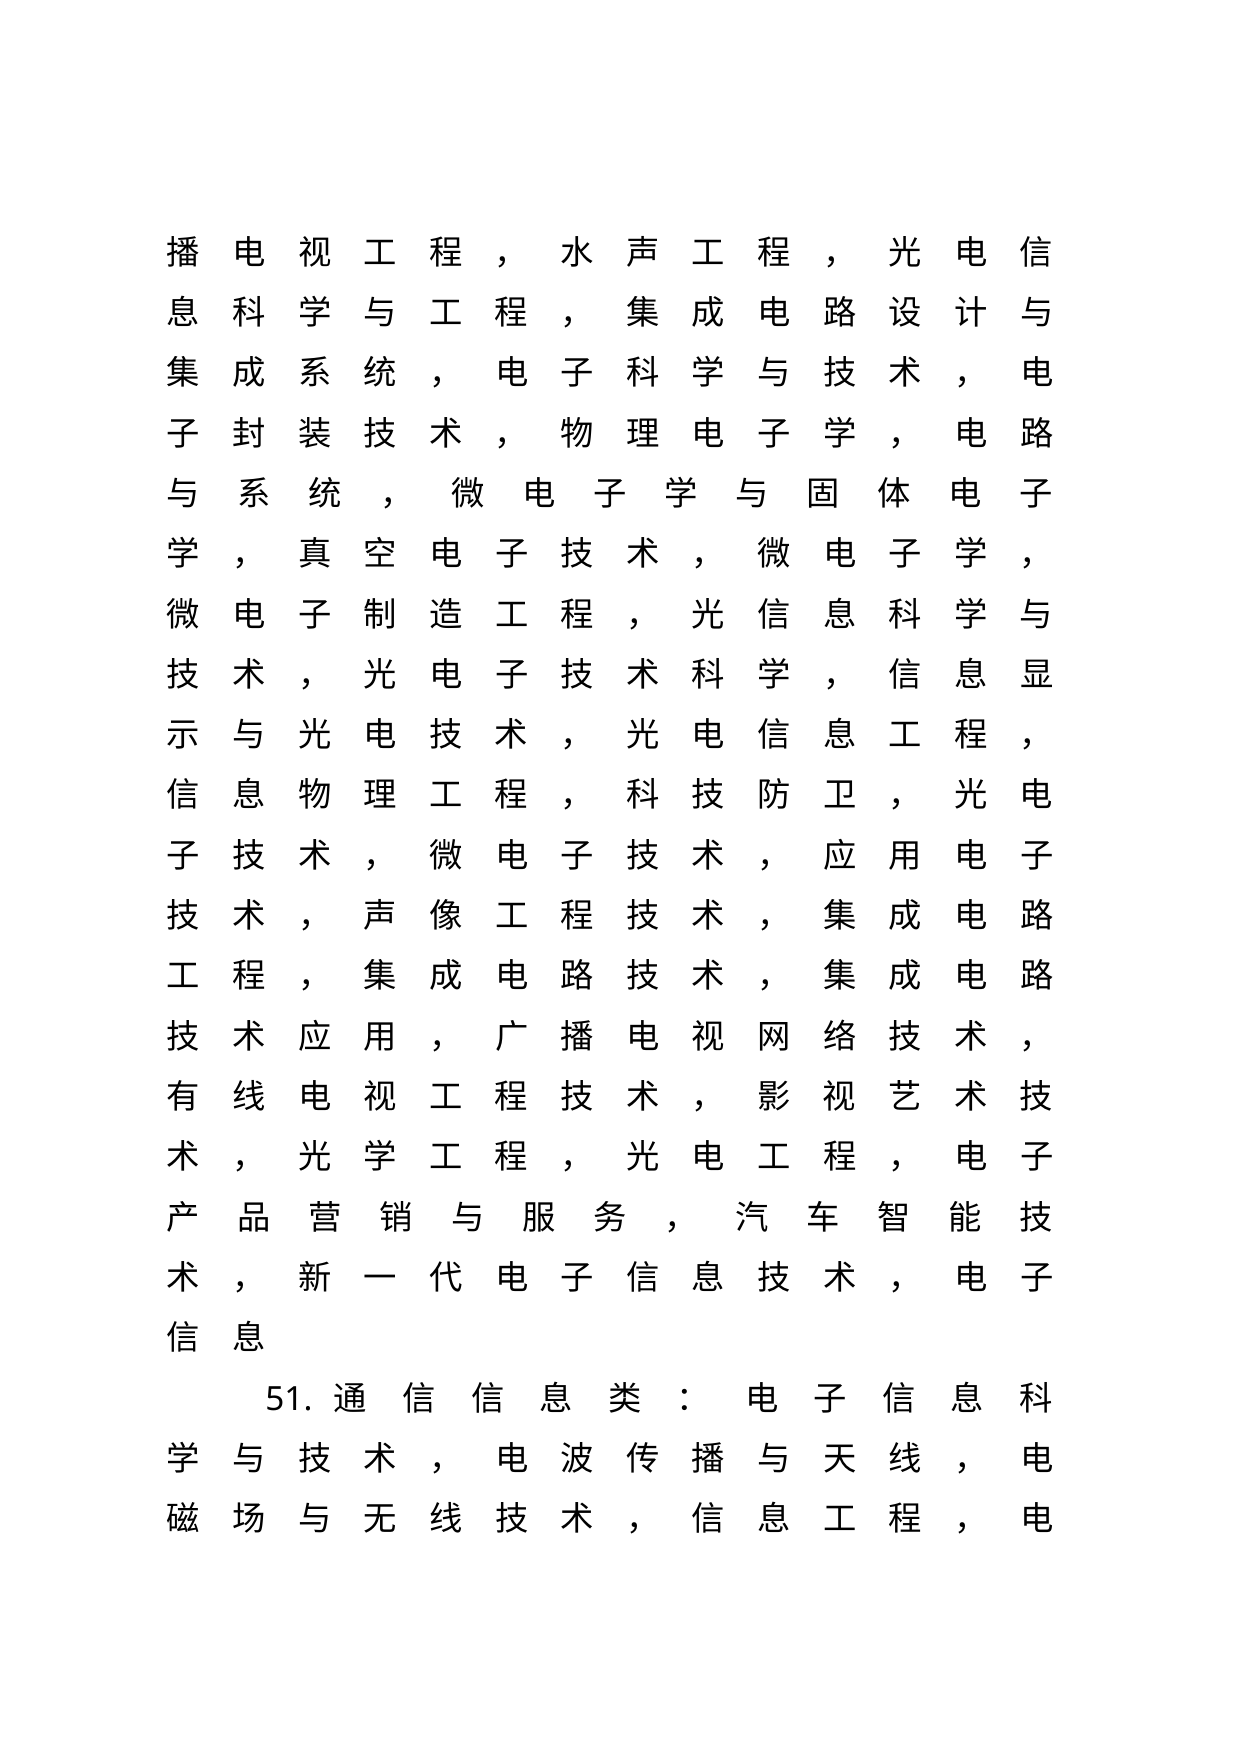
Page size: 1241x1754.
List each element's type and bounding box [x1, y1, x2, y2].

text [167, 1365, 1085, 1546]
text [167, 219, 1085, 1365]
